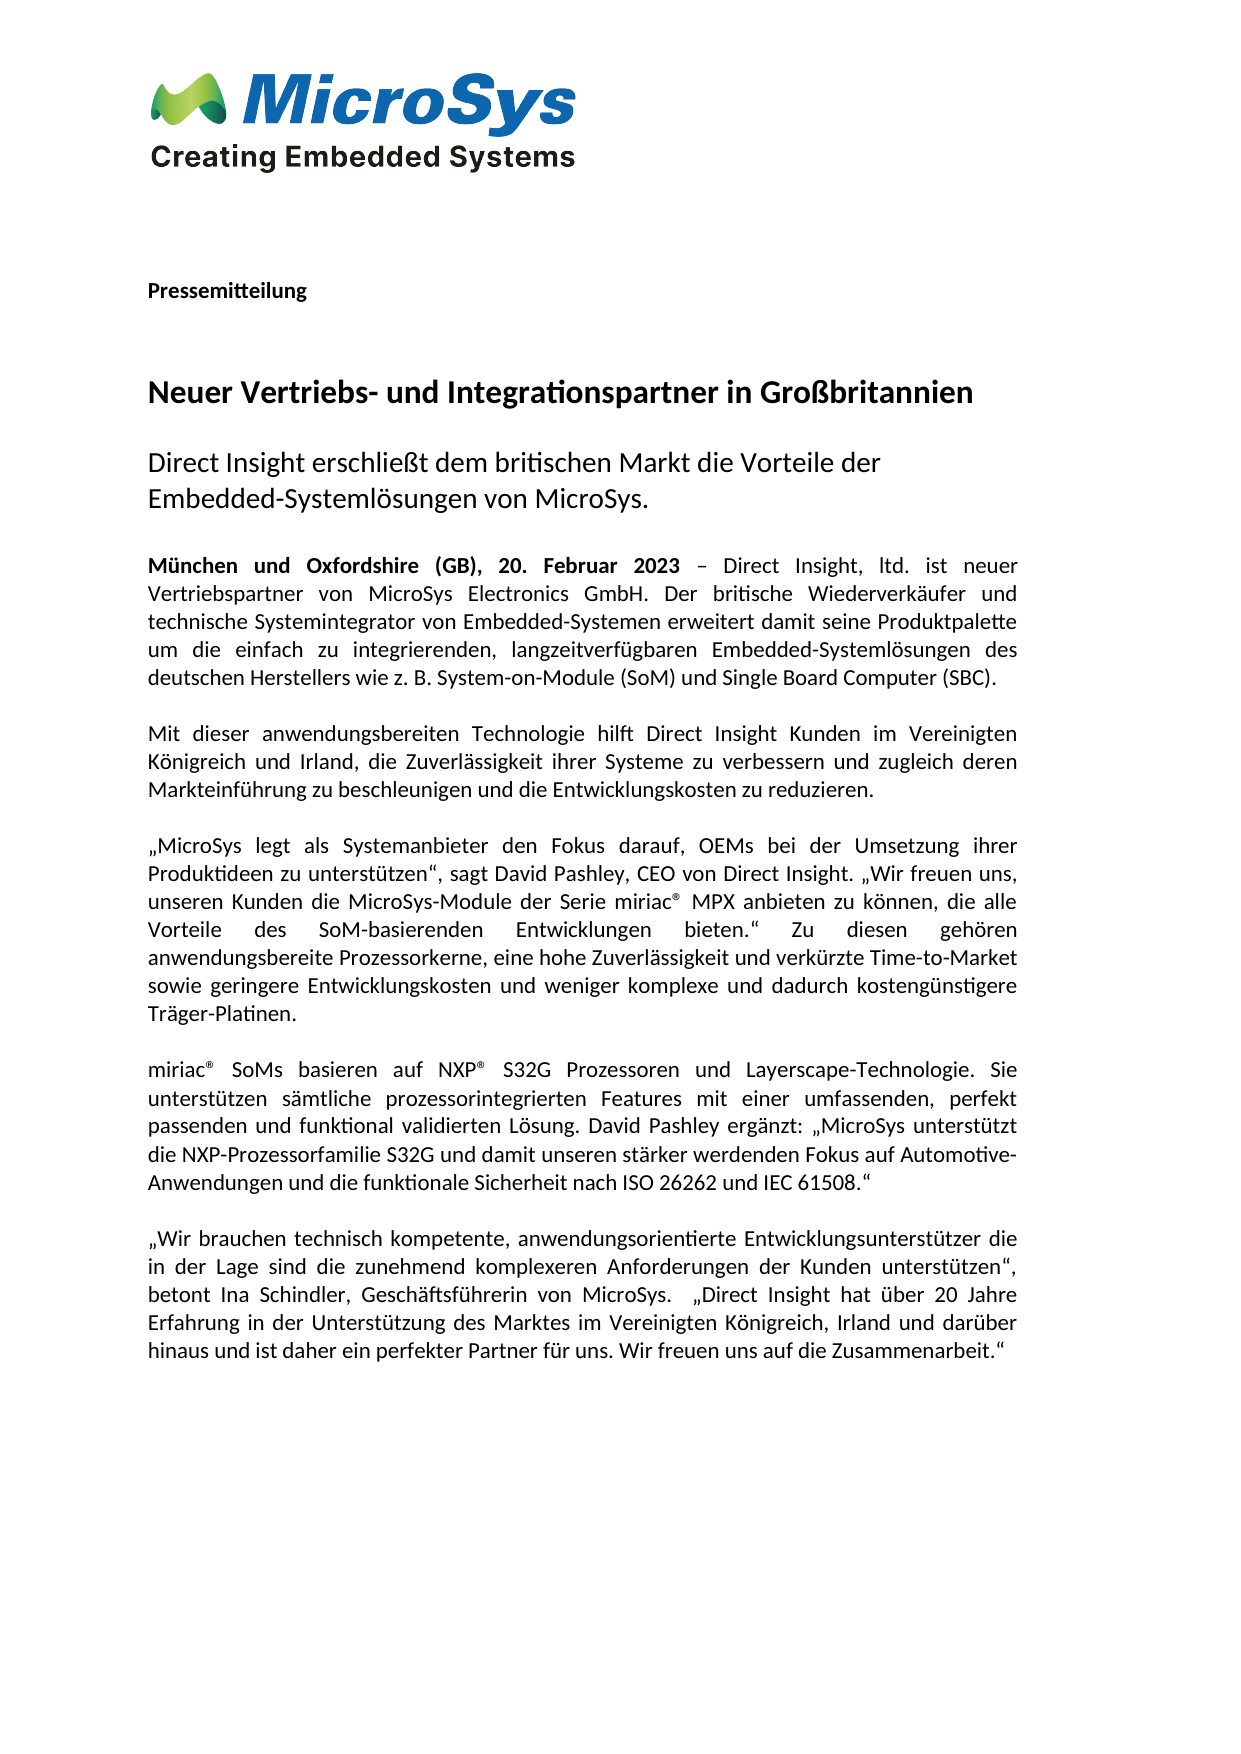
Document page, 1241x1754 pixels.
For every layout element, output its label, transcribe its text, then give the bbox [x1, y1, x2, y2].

text Direct Insight erschließt dem britischen Markt die Vorteile der Embedded-Systemlösungen von MicroSys. [148, 444, 1019, 516]
text „MicroSys legt als Systemanbieter den Fokus darauf, OEMs bei der Umsetzung ihrer Produktideen zu unterstützen“, sagt David Pashley, CEO von Direct Insight. „Wir freuen uns, unseren Kunden die MicroSys-Module der Serie miriac® MPX anbieten zu können, die alle Vorteile des SoM-basierenden Entwicklungen bieten.“ Zu diesen gehören anwendungsbereite Prozessorkerne, eine hohe Zuverlässigkeit und verkürzte Time-to-Market sowie geringere Entwicklungskosten und weniger komplexe und dadurch kostengünstigere Träger-Platinen. [148, 831, 1019, 1028]
text München und Oxfordshire (GB), 20. Februar 2023 – Direct Insight, ltd. ist neuer Vertriebspartner von MicroSys Electronics GmbH. Der britische Wiederverkäufer und technische Systemintegrator von Embedded-Systemen erweitert damit seine Produktpalette um die einfach zu integrierenden, langzeitverfügbaren Embedded-Systemlösungen des deutschen Herstellers wie z. B. System-on-Module (SoM) und Single Board Computer (SBC). [148, 551, 1019, 691]
text „Wir brauchen technisch kompetente, anwendungsorientierte Entwicklungsunterstützer die in der Lage sind die zunehmend komplexeren Anforderungen der Kunden unterstützen“, betont Ina Schindler, Geschäftsführerin von MicroSys. „Direct Insight hat über 20 Jahre Erfahrung in der Unterstützung des Marktes im Vereinigten Königreich, Irland und darüber hinaus und ist daher ein perfekter Partner für uns. Wir freuen uns auf die Zusammenarbeit.“ [148, 1224, 1019, 1364]
text Mit dieser anwendungsbereiten Technologie hilft Direct Insight Kunden im Vereinigten Königreich und Irland, die Zuverlässigkeit ihrer Systeme zu verbessern und zugleich deren Markteinführung zu beschleunigen und die Entwicklungskosten zu reduzieren. [148, 719, 1019, 803]
text Pressemitteilung [148, 276, 1019, 304]
text Neuer Vertriebs- und Integrationspartner in Großbritannien [148, 371, 1019, 411]
picture [114, 73, 608, 181]
text miriac® SoMs basieren auf NXP® S32G Prozessoren und Layerscape-Technologie. Sie unterstützen sämtliche prozessorintegrierten Features mit einer umfassenden, perfekt passenden und funktional validierten Lösung. David Pashley ergänzt: „MicroSys unterstützt die NXP-Prozessorfamilie S32G und damit unseren stärker werdenden Fokus auf Automotive-Anwendungen und die funktionale Sicherheit nach ISO 26262 und IEC 61508.“ [148, 1056, 1019, 1196]
